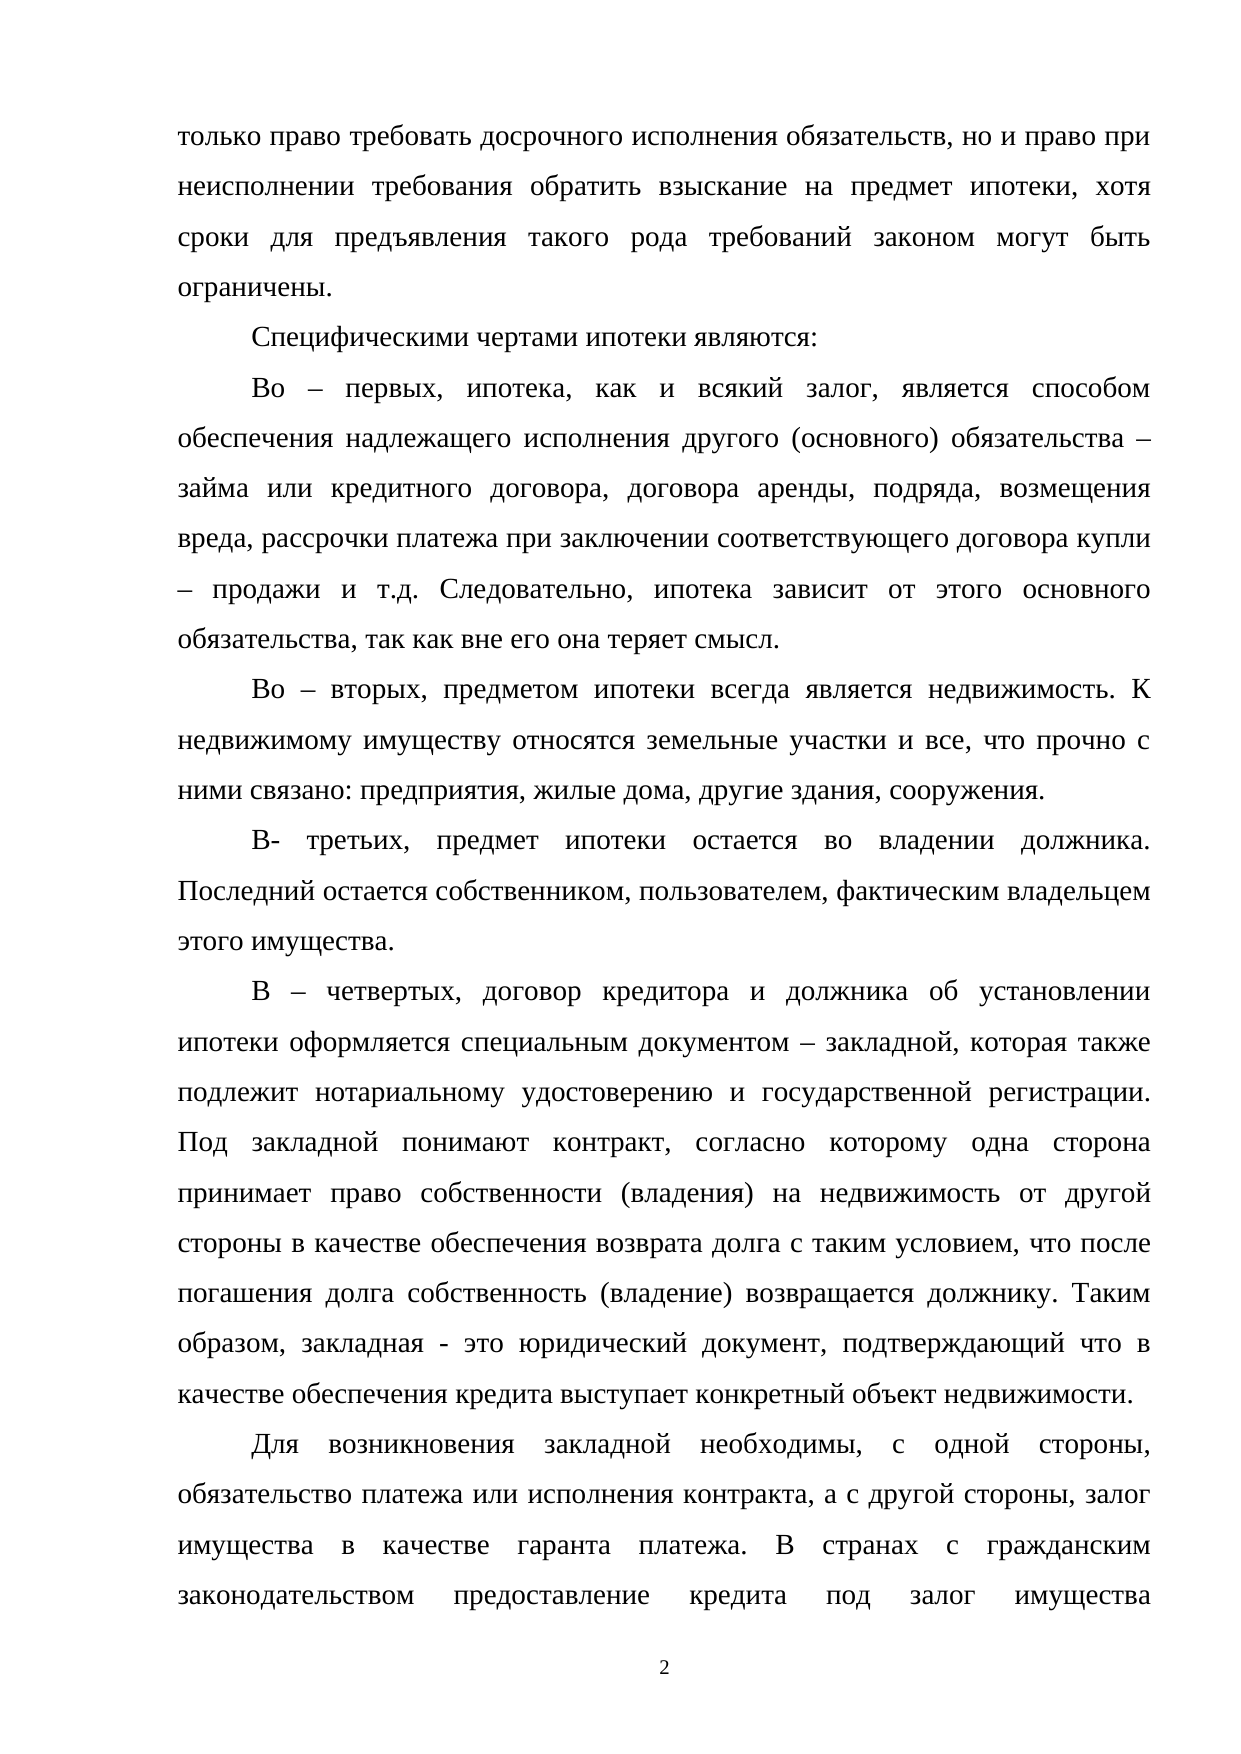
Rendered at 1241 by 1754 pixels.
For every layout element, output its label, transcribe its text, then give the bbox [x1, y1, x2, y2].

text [177, 1426, 1152, 1611]
text Во – вторых, предметом ипотеки всегда является недвижимость. К недвижимому имуществу относятся земельные участки и все, что прочно с ними связано: предприятия, жилые дома, другие здания, сооружения. [177, 672, 1152, 806]
text Во – первых, ипотека, как и всякий залог, является способом обеспечения надлежащего исполнения другого (основного) обязательства – займа или кредитного договора, договора аренды, подряда, возмещения вреда, рассрочки платежа при заключении соответствующего договора купли – продажи и т.д. Следовательно, ипотека зависит от этого основного обязательства, так как вне его она теряет смысл. [177, 370, 1152, 655]
text Специфическими чертами ипотеки являются: [177, 319, 1152, 353]
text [177, 118, 1152, 303]
text В – четвертых, договор кредитора и должника об установлении ипотеки оформляется специальным документом – закладной, которая также подлежит нотариальному удостоверению и государственной регистрации. Под закладной понимают контракт, согласно которому одна сторона принимает право собственности (владения) на недвижимость от другой стороны в качестве обеспечения возврата долга с таким условием, что после погашения долга собственность (владение) возвращается должнику. Таким образом, закладная - это юридический документ, подтверждающий что в качестве обеспечения кредита выступает конкретный объект недвижимости. [177, 973, 1152, 1409]
text В- третьих, предмет ипотеки остается во владении должника. Последний остается собственником, пользователем, фактическим владельцем этого имущества. [177, 822, 1152, 957]
